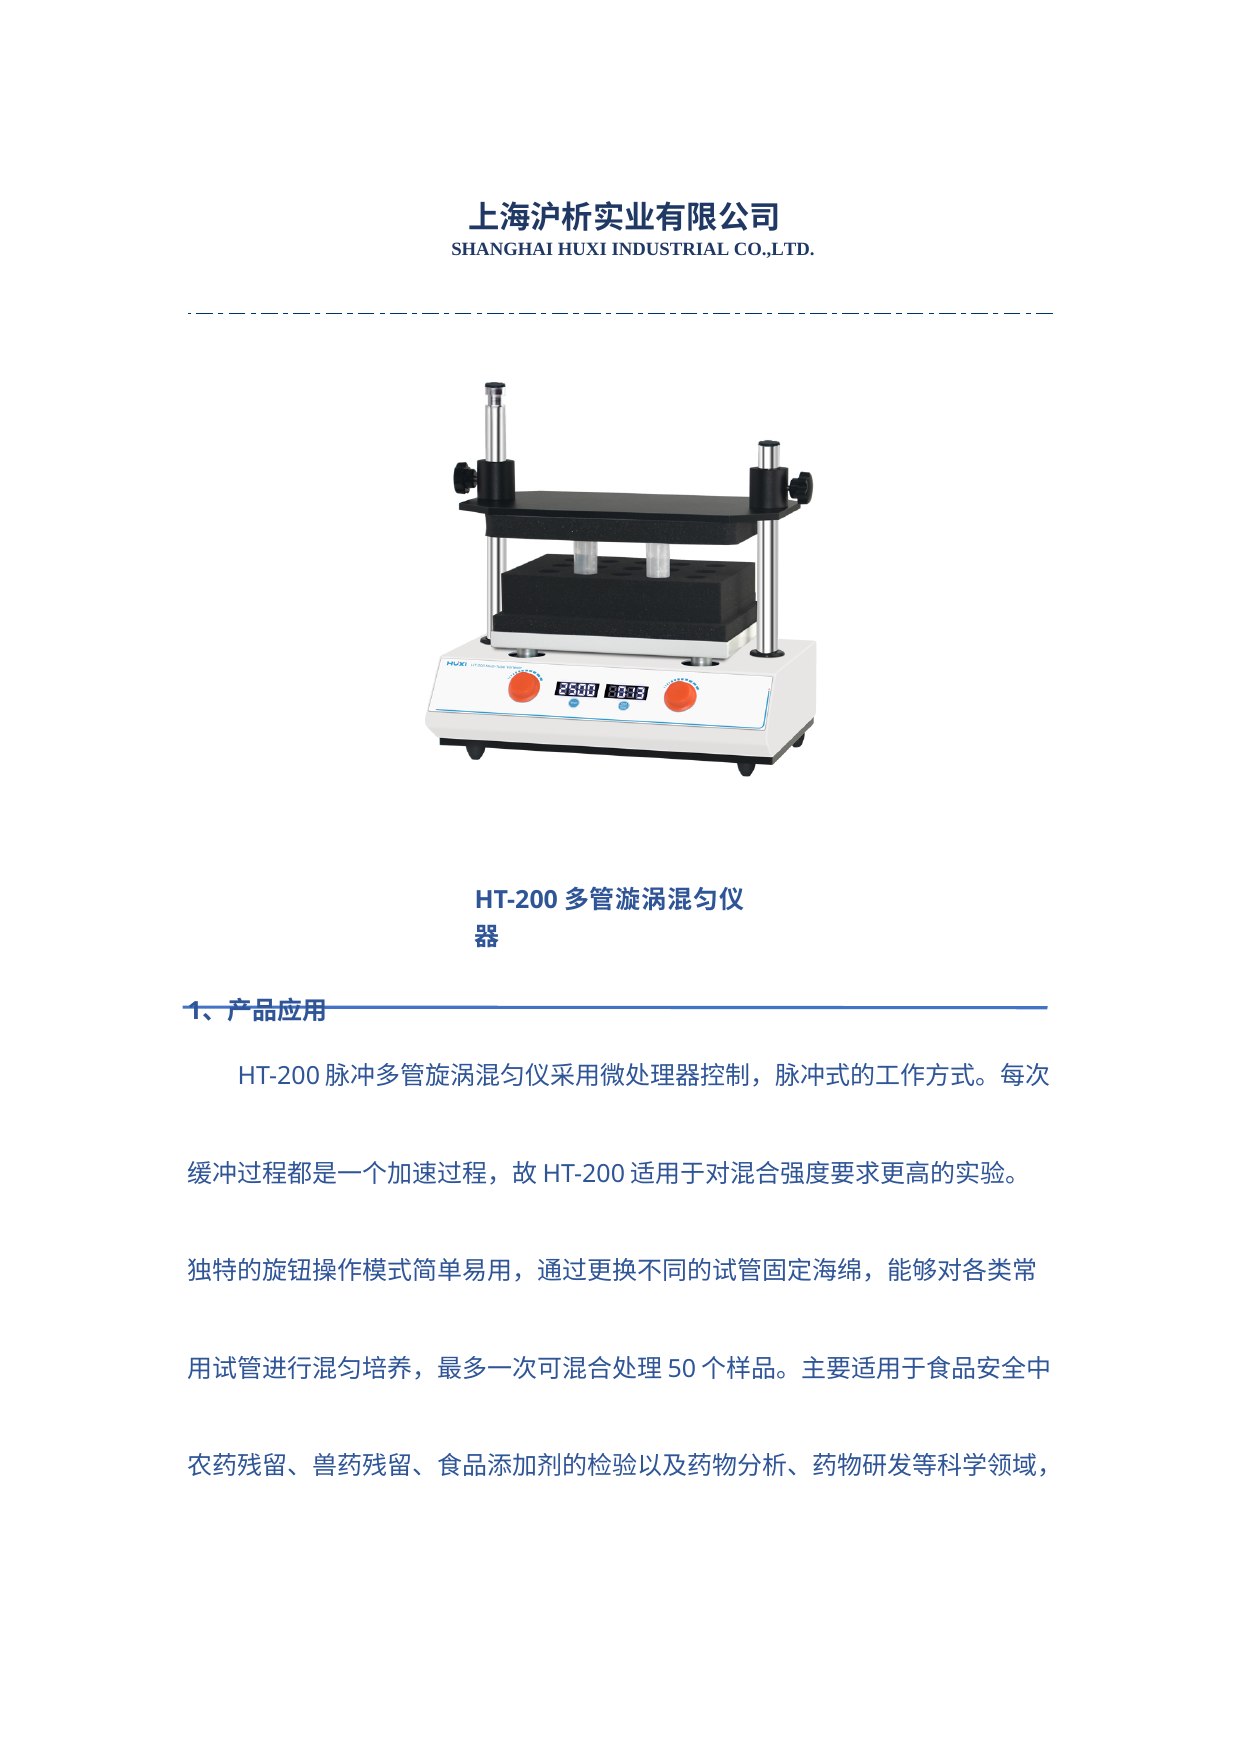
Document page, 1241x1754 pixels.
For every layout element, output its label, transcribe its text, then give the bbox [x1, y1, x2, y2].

picture [367, 326, 873, 832]
text 1、产品应用 [187, 846, 1053, 1041]
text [187, 1041, 1053, 1496]
